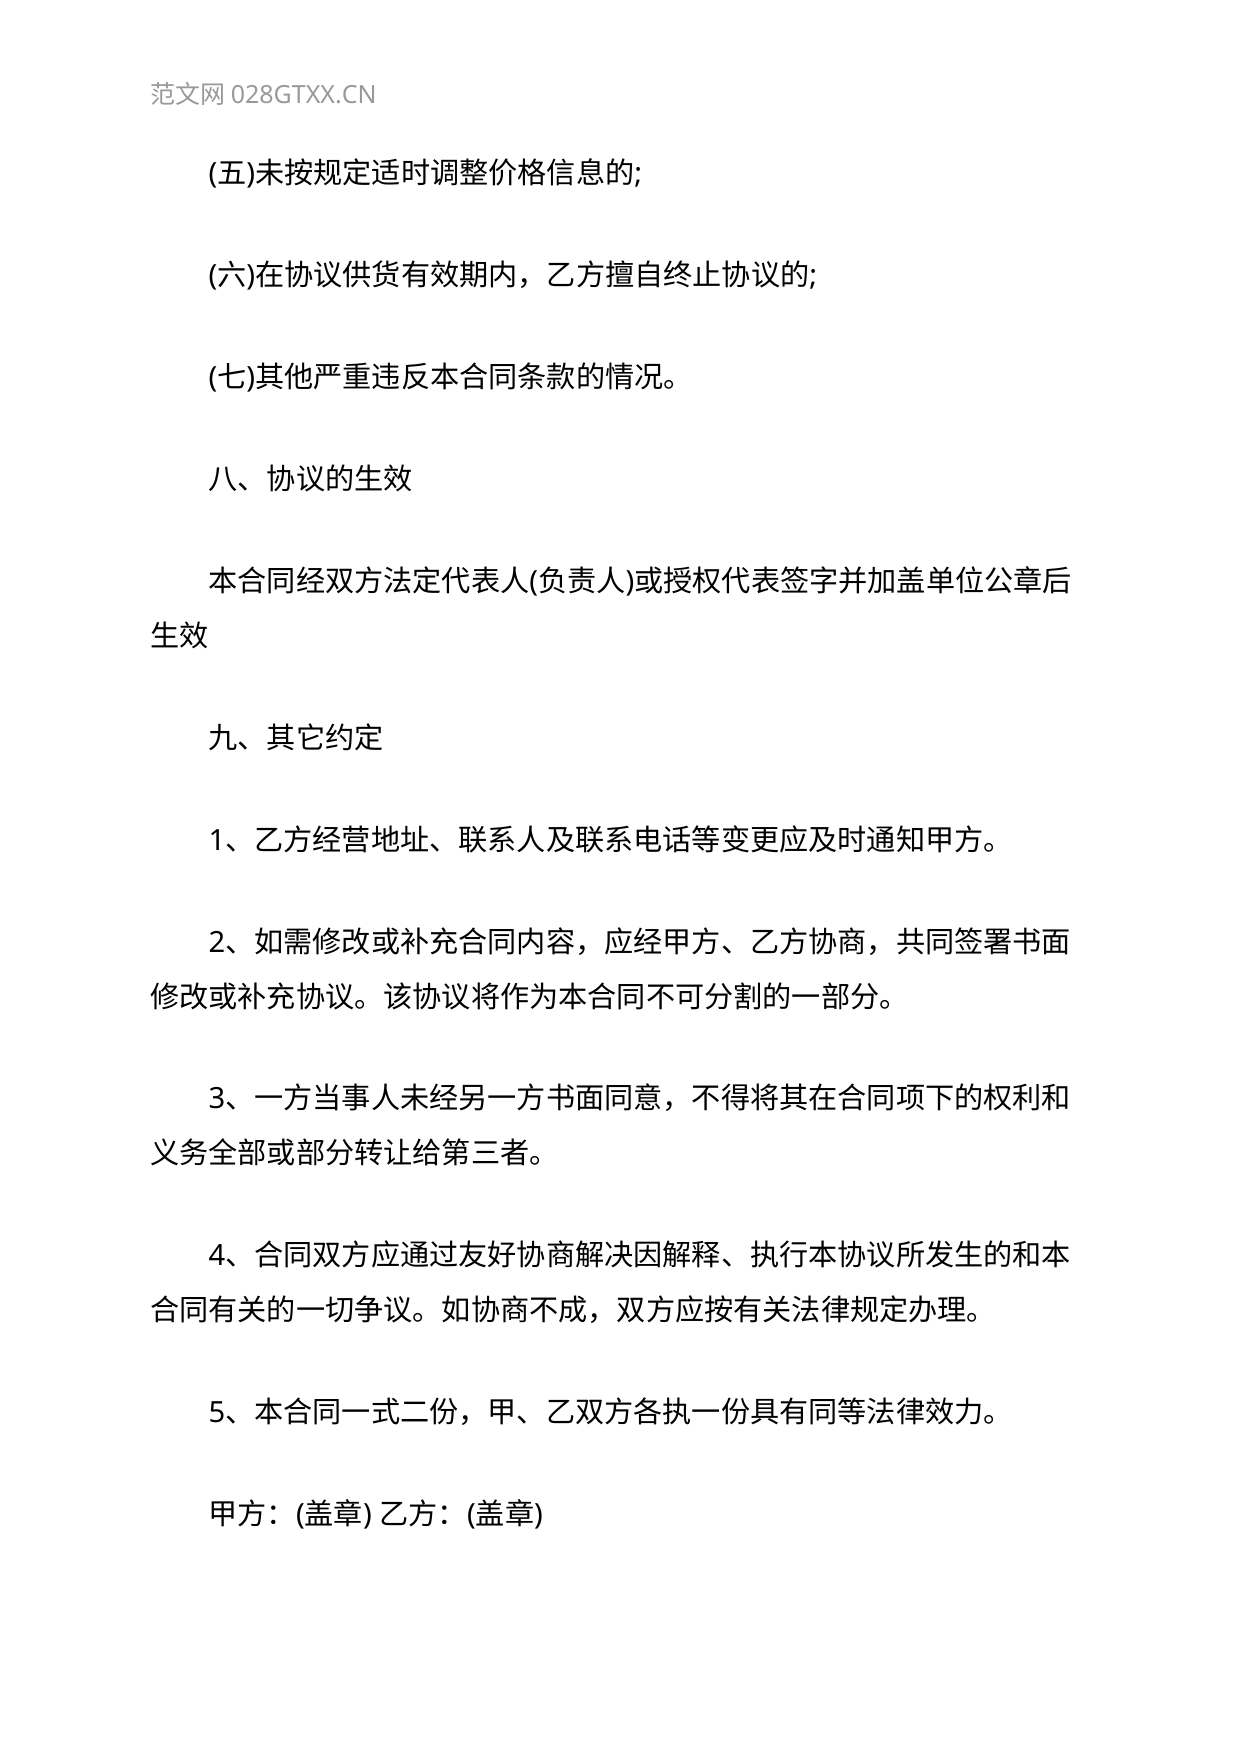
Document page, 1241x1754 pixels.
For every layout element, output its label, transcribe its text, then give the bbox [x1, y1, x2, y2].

text (七)其他严重违反本合同条款的情况。 [150, 354, 1090, 396]
text 九、其它约定 [150, 714, 1090, 757]
text 1、乙方经营地址、联系人及联系电话等变更应及时通知甲方。 [150, 816, 1090, 859]
text 5、本合同一式二份，甲、乙双方各执一份具有同等法律效力。 [150, 1388, 1090, 1431]
text 本合同经双方法定代表人(负责人)或授权代表签字并加盖单位公章后生效 [150, 558, 1090, 655]
text (六)在协议供货有效期内，乙方擅自终止协议的; [150, 252, 1090, 294]
text 3、一方当事人未经另一方书面同意，不得将其在合同项下的权利和义务全部或部分转让给第三者。 [150, 1075, 1090, 1172]
text 2、如需修改或补充合同内容，应经甲方、乙方协商，共同签署书面修改或补充协议。该协议将作为本合同不可分割的一部分。 [150, 918, 1090, 1016]
text 八、协议的生效 [150, 456, 1090, 498]
text 4、合同双方应通过友好协商解决因解释、执行本协议所发生的和本合同有关的一切争议。如协商不成，双方应按有关法律规定办理。 [150, 1232, 1090, 1329]
text (五)未按规定适时调整价格信息的; [150, 150, 1090, 192]
text 甲方：(盖章) 乙方：(盖章) [150, 1491, 1090, 1533]
